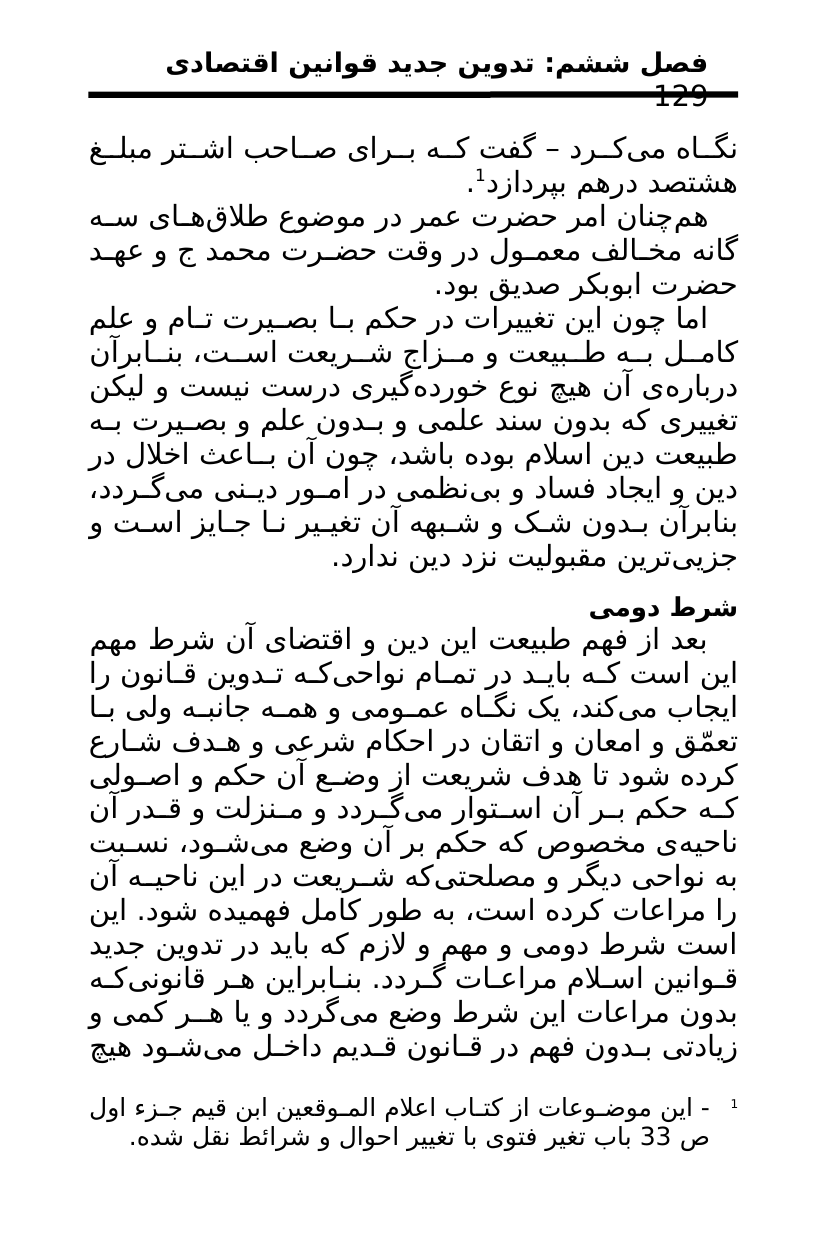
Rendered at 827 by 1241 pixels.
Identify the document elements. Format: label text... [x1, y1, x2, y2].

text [89, 622, 738, 1063]
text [89, 132, 738, 199]
text شرط دومی [89, 592, 738, 622]
text هم‌چنان امر حضرت عمر در موضوع طلاق‌های سه گانه مخالف معمول در وقت حضرت محمد ج و عهد حضرت ابوبکر صدیق بود. [89, 199, 738, 301]
text اما چون این تغییرات در حکم با بصیرت تام و علم کامل به طبیعت و مزاج شریعت است، بنابرآن درباره‌ی آن هیچ نوع خورده‌گیری درست نیست و لیکن تغییری‌ که بدون سند علمی و بدون علم و بصیرت به طبیعت دین اسلام بوده باشد، چون آن باعث اخلال در دین و ایجاد فساد و بی‌نظمی در امور دینی می‌گردد، بنابرآن بدون شک و شبهه آن تغییر نا جایز است و جزیی‌ترین مقبولیت نزد دین ندارد. [89, 301, 738, 573]
